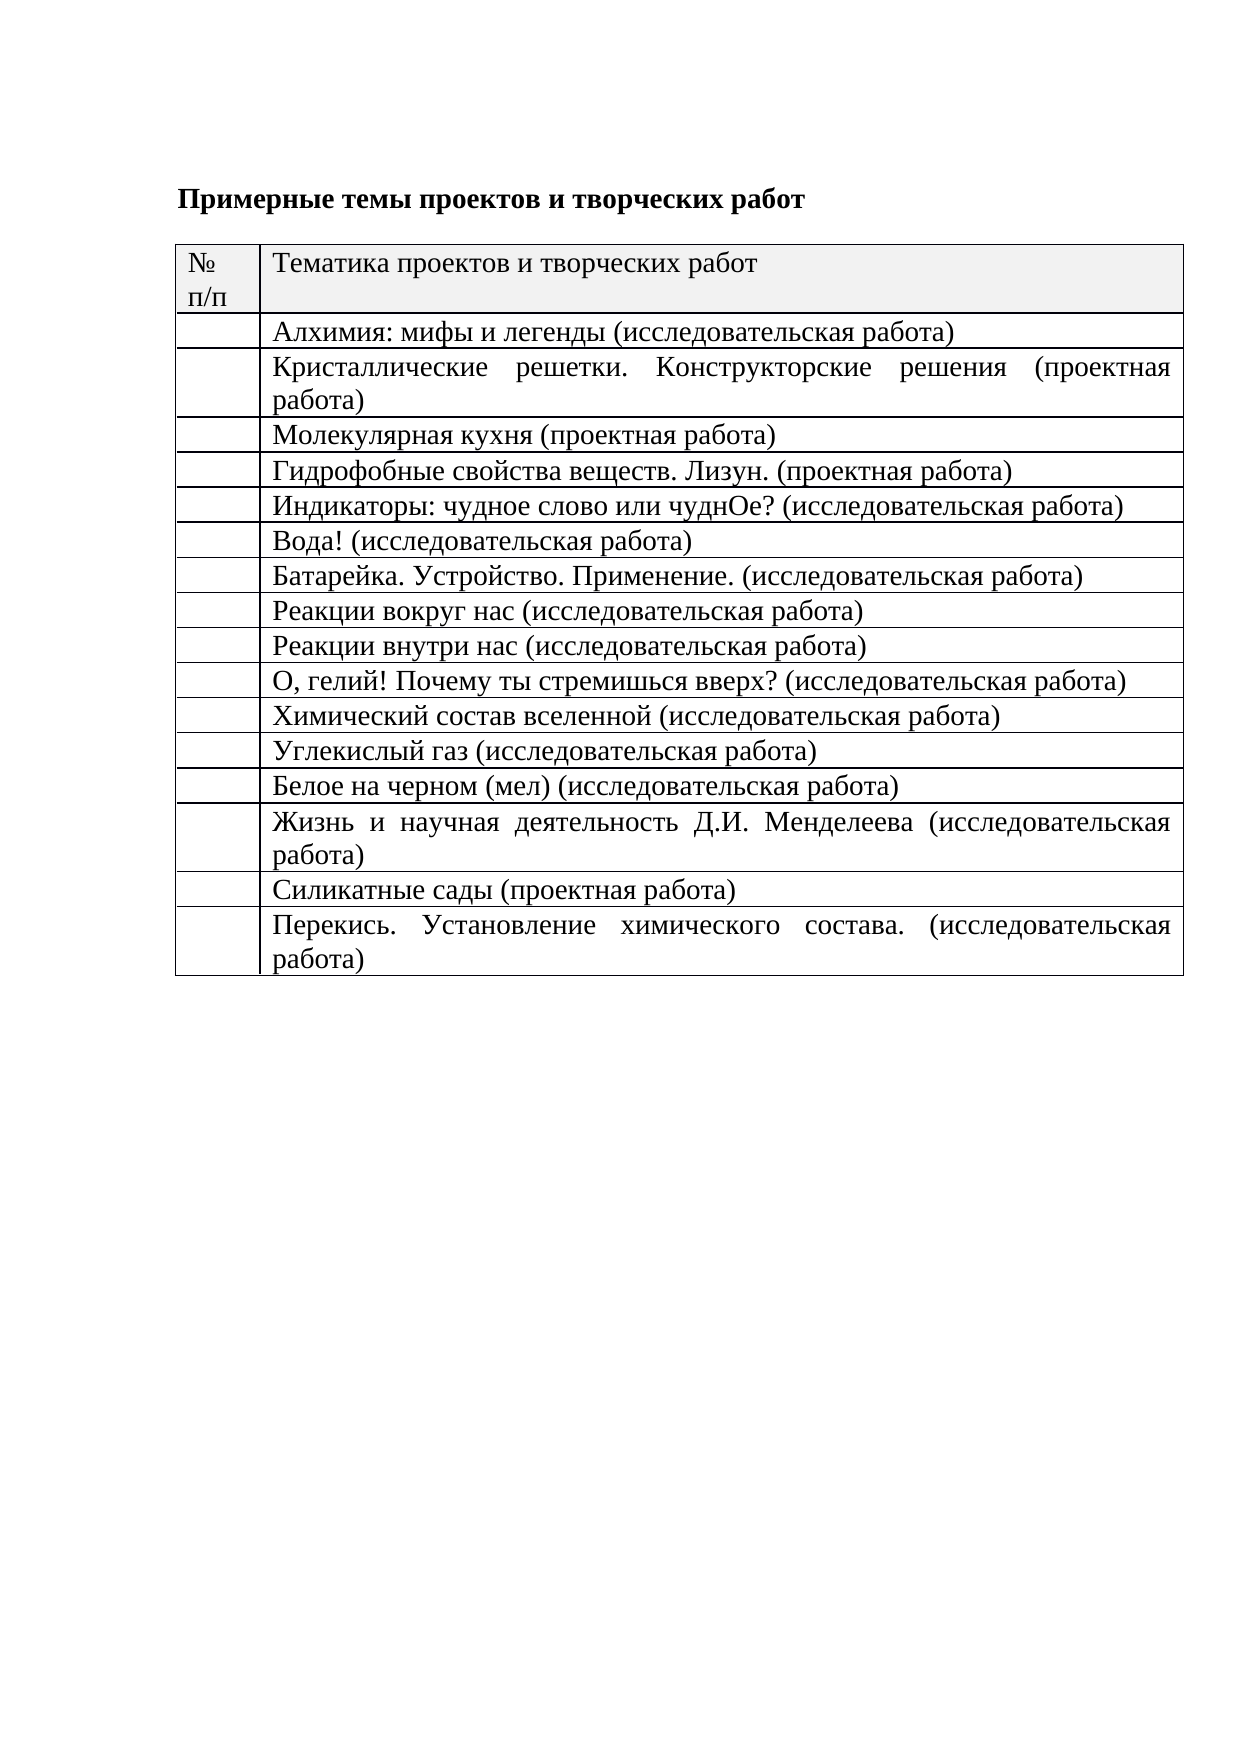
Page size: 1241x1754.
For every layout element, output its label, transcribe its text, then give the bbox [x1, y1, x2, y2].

table_header Тематика проектов и творческих работ [261, 245, 1183, 312]
table_cell [176, 452, 259, 486]
table_cell Белое на черном (мел) (исследовательская работа) [261, 769, 1183, 802]
table_cell Силикатные сады (проектная работа) [261, 872, 1183, 906]
table_cell [176, 313, 259, 347]
table_cell [176, 733, 259, 767]
table_cell [176, 663, 259, 697]
table_cell [176, 803, 259, 871]
table_cell Молекулярная кухня (проектная работа) [261, 418, 1183, 451]
table_cell Жизнь и научная деятельность Д.И. Менделеева (исследовательская работа) [261, 804, 1183, 871]
table_cell Реакции вокруг нас (исследовательская работа) [261, 593, 1183, 627]
table_cell [176, 907, 259, 974]
table_cell Кристаллические решетки. Конструкторские решения (проектная работа) [261, 349, 1183, 416]
table_cell Алхимия: мифы и легенды (исследовательская работа) [261, 314, 1183, 347]
table_cell Батарейка. Устройство. Применение. (исследовательская работа) [261, 558, 1183, 591]
table_cell [176, 522, 259, 556]
table_cell Углекислый газ (исследовательская работа) [261, 733, 1183, 767]
table_cell Реакции внутри нас (исследовательская работа) [261, 628, 1183, 662]
table_cell [176, 417, 259, 451]
table_cell Индикаторы: чудное слово или чуднОе? (исследовательская работа) [261, 488, 1183, 521]
table_cell Перекись. Установление химического состава. (исследовательская работа) [261, 907, 1183, 974]
text Примерные темы проектов и творческих работ [177, 181, 1152, 214]
table_cell [176, 628, 259, 662]
table_cell [176, 698, 259, 732]
table_cell [176, 872, 259, 906]
table_cell Гидрофобные свойства веществ. Лизун. (проектная работа) [261, 453, 1183, 486]
table_cell [176, 558, 259, 591]
table_cell [176, 768, 259, 802]
table_cell [176, 348, 259, 416]
table_header № п/п [176, 245, 259, 312]
table_cell [176, 593, 259, 627]
table_cell [176, 487, 259, 521]
table_cell Химический состав вселенной (исследовательская работа) [261, 698, 1183, 732]
table_cell О, гелий! Почему ты стремишься вверх? (исследовательская работа) [261, 663, 1183, 697]
table_cell Вода! (исследовательская работа) [261, 523, 1183, 556]
